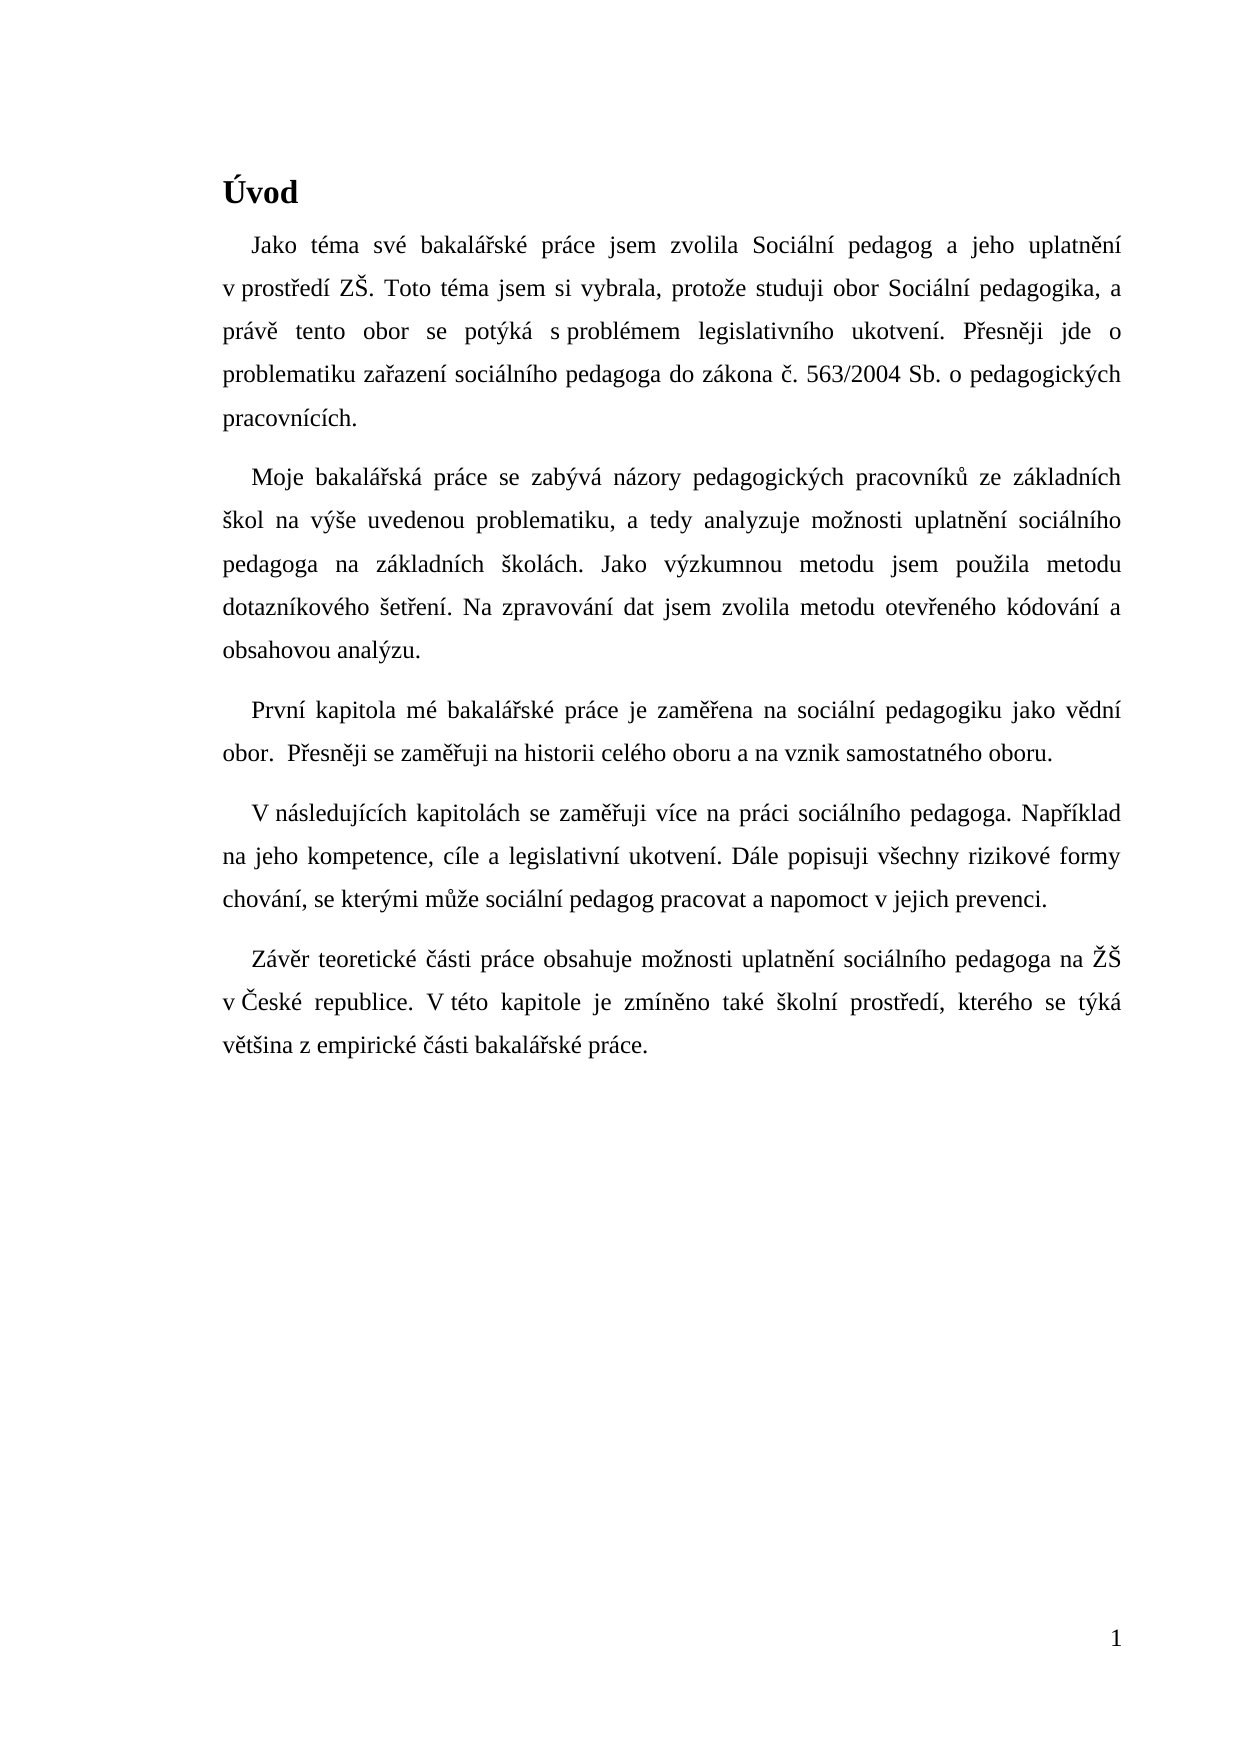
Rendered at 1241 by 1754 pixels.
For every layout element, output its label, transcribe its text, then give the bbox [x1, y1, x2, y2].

text První kapitola mé bakalářské práce je zaměřena na sociální pedagogiku jako vědní obor. Přesněji se zaměřuji na historii celého oboru a na vznik samostatného oboru. [222, 695, 1122, 767]
subtitle Úvod [222, 173, 1122, 211]
text Závěr teoretické části práce obsahuje možnosti uplatnění sociálního pedagoga na ŽŠ v České republice. V této kapitole je zmíněno také školní prostředí, kterého se týká většina z empirické části bakalářské práce. [222, 944, 1122, 1059]
text V následujících kapitolách se zaměřuji více na práci sociálního pedagoga. Například na jeho kompetence, cíle a legislativní ukotvení. Dále popisuji všechny rizikové formy chování, se kterými může sociální pedagog pracovat a napomoct v jejich prevenci. [222, 798, 1122, 913]
text Moje bakalářská práce se zabývá názory pedagogických pracovníků ze základních škol na výše uvedenou problematiku, a tedy analyzuje možnosti uplatnění sociálního pedagoga na základních školách. Jako výzkumnou metodu jsem použila metodu dotazníkového šetření. Na zpravování dat jsem zvolila metodu otevřeného kódování a obsahovou analýzu. [222, 462, 1122, 664]
text Jako téma své bakalářské práce jsem zvolila Sociální pedagog a jeho uplatnění v prostředí ZŠ. Toto téma jsem si vybrala, protože studuji obor Sociální pedagogika, a právě tento obor se potýká s problémem legislativního ukotvení. Přesněji jde o problematiku zařazení sociálního pedagoga do zákona č. 563/2004 Sb. o pedagogických pracovnících. [222, 230, 1122, 431]
